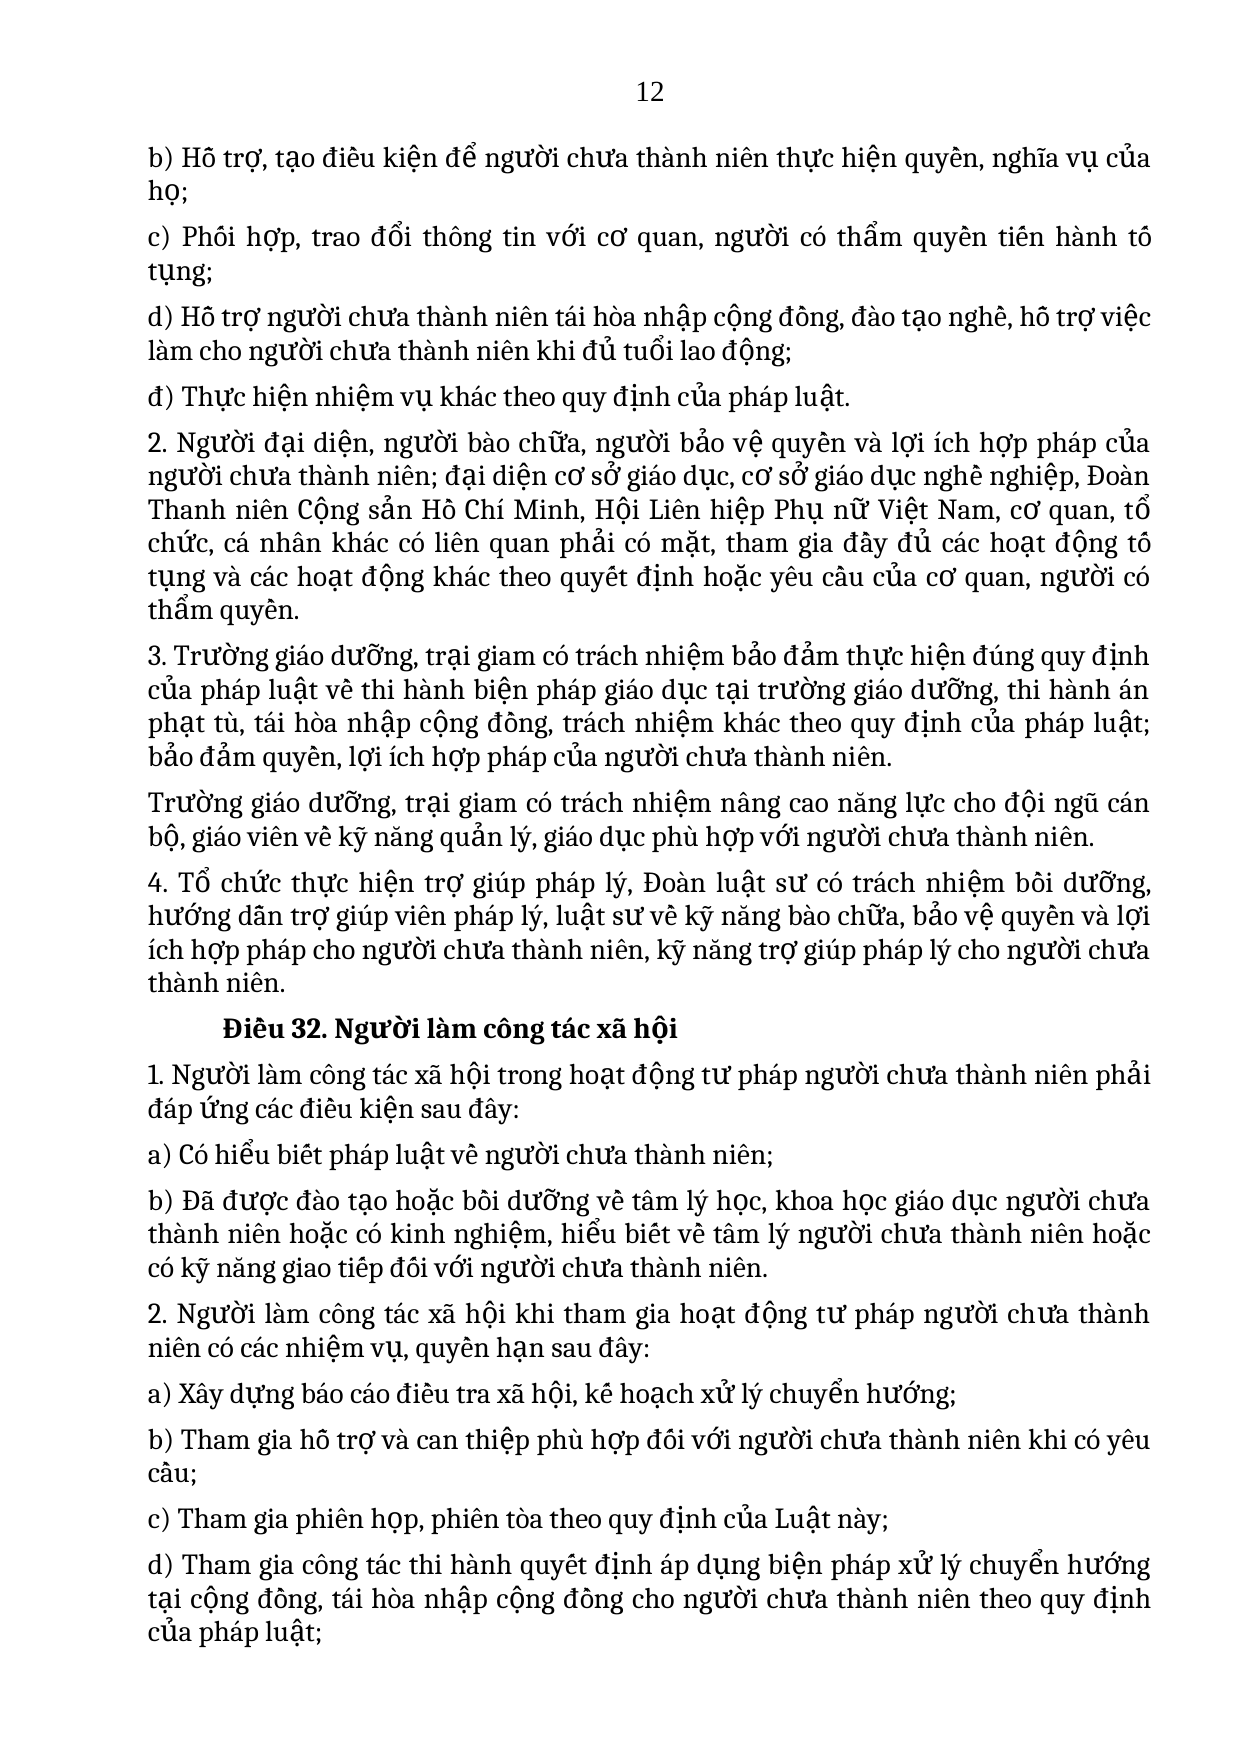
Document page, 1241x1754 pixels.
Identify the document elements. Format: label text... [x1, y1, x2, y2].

text c) Phối hợp, trao đổi thông tin với cơ quan, người có thẩm quyền tiến hành tố tụng; [148, 221, 1152, 288]
text d) Hỗ trợ người chưa thành niên tái hòa nhập cộng đồng, đào tạo nghề, hỗ trợ việc làm cho người chưa thành niên khi đủ tuổi lao động; [148, 300, 1152, 367]
text c) Tham gia phiên họp, phiên tòa theo quy định của Luật này; [148, 1502, 1152, 1536]
text d) Tham gia công tác thi hành quyết định áp dụng biện pháp xử lý chuyển hướng tại cộng đồng, tái hòa nhập cộng đồng cho người chưa thành niên theo quy định của pháp luật; [148, 1548, 1152, 1649]
text 3. Trường giáo dưỡng, trại giam có trách nhiệm bảo đảm thực hiện đúng quy định của pháp luật về thi hành biện pháp giáo dục tại trường giáo dưỡng, thi hành án phạt tù, tái hòa nhập cộng đồng, trách nhiệm khác theo quy định của pháp luật; bảo đảm quyền, lợi ích hợp pháp của người chưa thành niên. [148, 639, 1152, 774]
text 2. Người đại diện, người bào chữa, người bảo vệ quyền và lợi ích hợp pháp của người chưa thành niên; đại diện cơ sở giáo dục, cơ sở giáo dục nghề nghiệp, Đoàn Thanh niên Cộng sản Hồ Chí Minh, Hội Liên hiệp Phụ nữ Việt Nam, cơ quan, tổ chức, cá nhân khác có liên quan phải có mặt, tham gia đầy đủ các hoạt động tố tụng và các hoạt động khác theo quyết định hoặc yêu cầu của cơ quan, người có thẩm quyền. [148, 426, 1152, 627]
text 1. Người làm công tác xã hội trong hoạt động tư pháp người chưa thành niên phải đáp ứng các điều kiện sau đây: [148, 1058, 1152, 1126]
text b) Hỗ trợ, tạo điều kiện để người chưa thành niên thực hiện quyền, nghĩa vụ của họ; [148, 141, 1152, 208]
text 2. Người làm công tác xã hội khi tham gia hoạt động tư pháp người chưa thành niên có các nhiệm vụ, quyền hạn sau đây: [148, 1297, 1152, 1364]
text đ) Thực hiện nhiệm vụ khác theo quy định của pháp luật. [148, 380, 1152, 413]
text Điều 32. Người làm công tác xã hội [148, 1012, 1152, 1046]
text a) Xây dựng báo cáo điều tra xã hội, kế hoạch xử lý chuyển hướng; [148, 1377, 1152, 1410]
text b) Tham gia hỗ trợ và can thiệp phù hợp đối với người chưa thành niên khi có yêu cầu; [148, 1423, 1152, 1490]
text a) Có hiểu biết pháp luật về người chưa thành niên; [148, 1138, 1152, 1172]
text 4. Tổ chức thực hiện trợ giúp pháp lý, Đoàn luật sư có trách nhiệm bồi dưỡng, hướng dẫn trợ giúp viên pháp lý, luật sư về kỹ năng bào chữa, bảo vệ quyền và lợi ích hợp pháp cho người chưa thành niên, kỹ năng trợ giúp pháp lý cho người chưa thành niên. [148, 866, 1152, 1000]
text Trường giáo dưỡng, trại giam có trách nhiệm nâng cao năng lực cho đội ngũ cán bộ, giáo viên về kỹ năng quản lý, giáo dục phù hợp với người chưa thành niên. [148, 786, 1152, 853]
text b) Đã được đào tạo hoặc bồi dưỡng về tâm lý học, khoa học giáo dục người chưa thành niên hoặc có kinh nghiệm, hiểu biết về tâm lý người chưa thành niên hoặc có kỹ năng giao tiếp đối với người chưa thành niên. [148, 1184, 1152, 1285]
